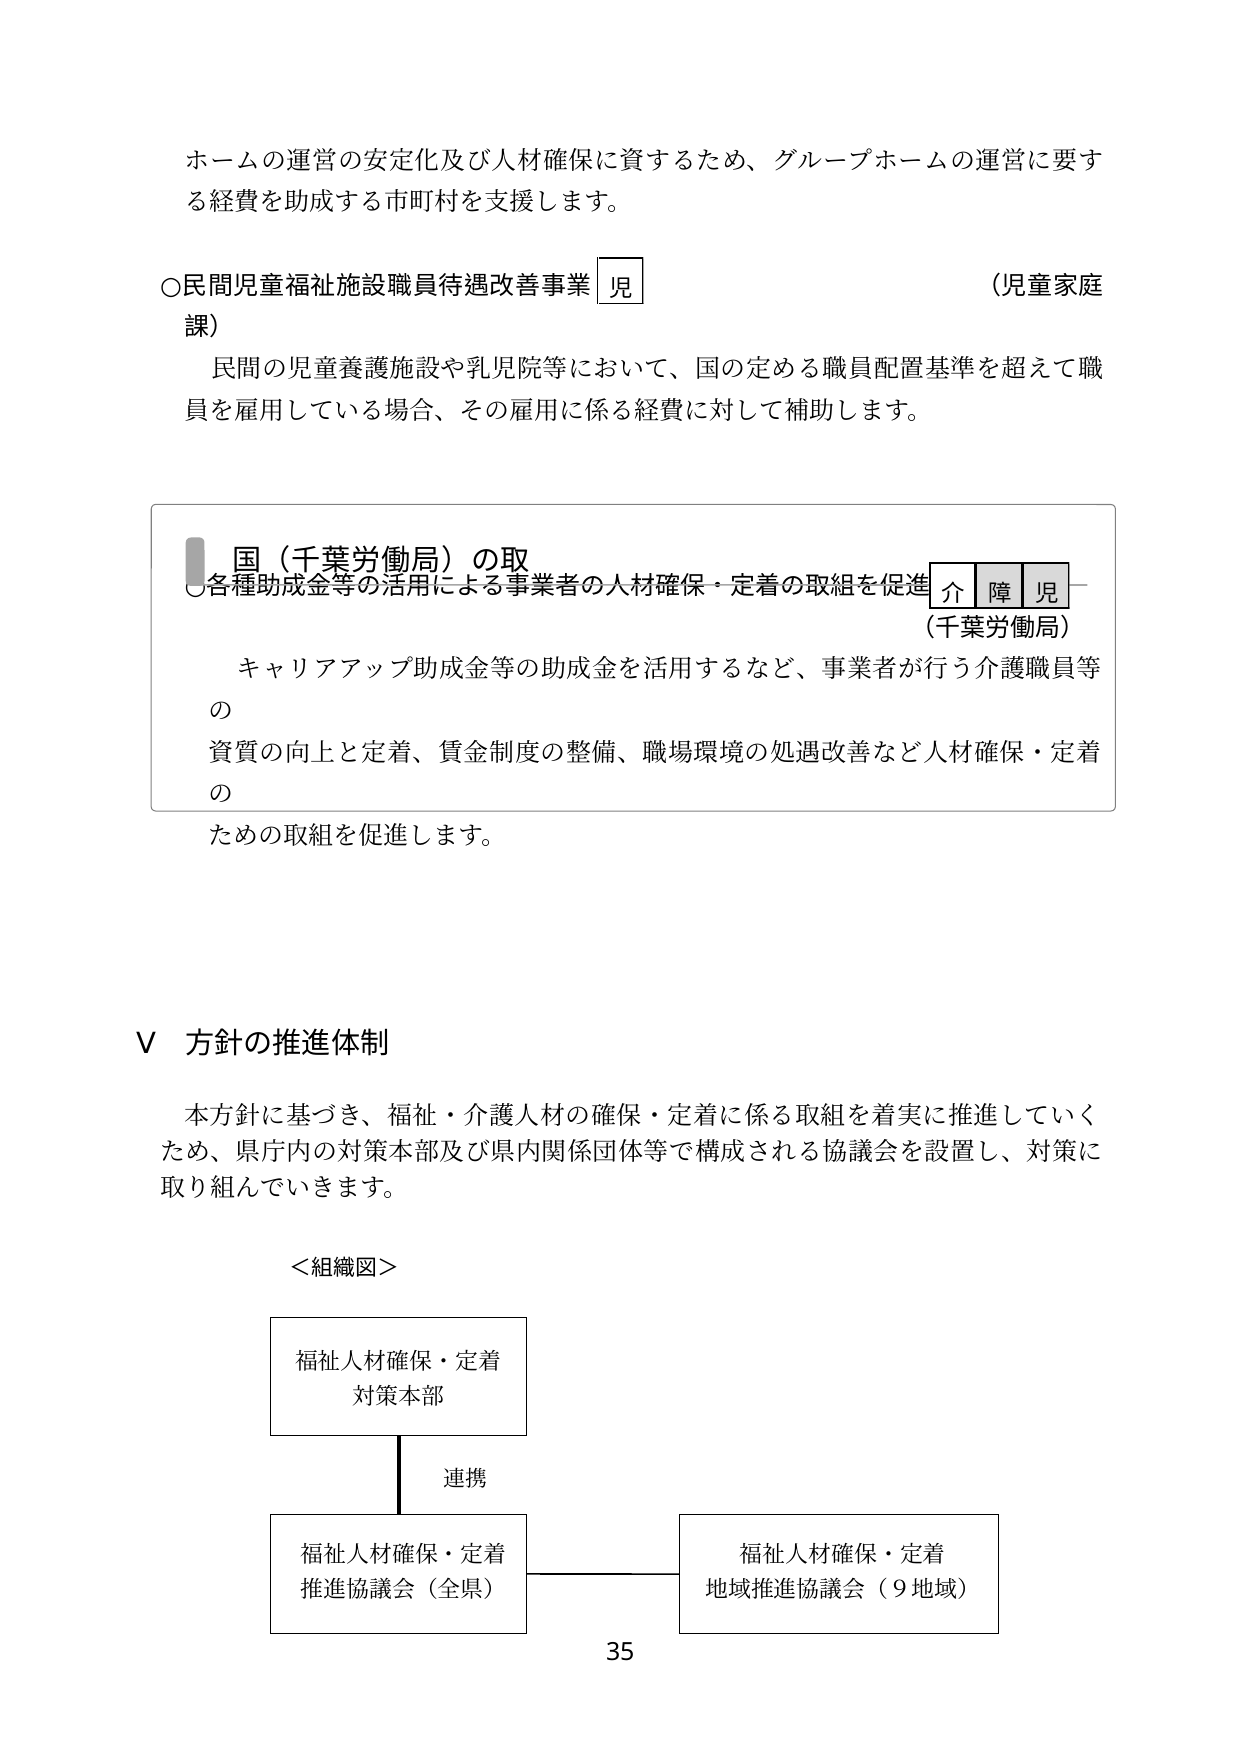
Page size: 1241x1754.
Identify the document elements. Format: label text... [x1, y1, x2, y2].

text ための取組を促進します。 [208, 812, 1104, 853]
text ○各種助成金等の活用による事業者の人材確保・定着の取組を促進 [205, 561, 1104, 603]
text （千葉労働局） [184, 603, 1104, 644]
text ○各種助成金等の活用による事業者の人材確保・定着の取組を促進 [184, 561, 929, 603]
text キャリアアップ助成金等の助成金を活用するなど、事業者が行う介護職員等の [160, 644, 1104, 728]
text 民間の児童養護施設や乳児院等において、国の定める職員配置基準を超えて職員を雇用している場合、その雇用に係る経費に対して補助します。 [160, 344, 1104, 427]
text ○民間児童福祉施設職員待遇改善事業 （児童家庭課） [160, 261, 1104, 344]
text 本方針に基づき、福祉・介護人材の確保・定着に係る取組を着実に推進していくため、県庁内の対策本部及び県内関係団体等で構成される協議会を設置し、対策に取り組んでいきます。 [160, 1096, 1104, 1203]
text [160, 136, 1104, 219]
text 資質の向上と定着、賃金制度の整備、職場環境の処遇改善など人材確保・定着の [208, 728, 1104, 810]
text Ⅴ 方針の推進体制 [136, 1019, 1104, 1062]
